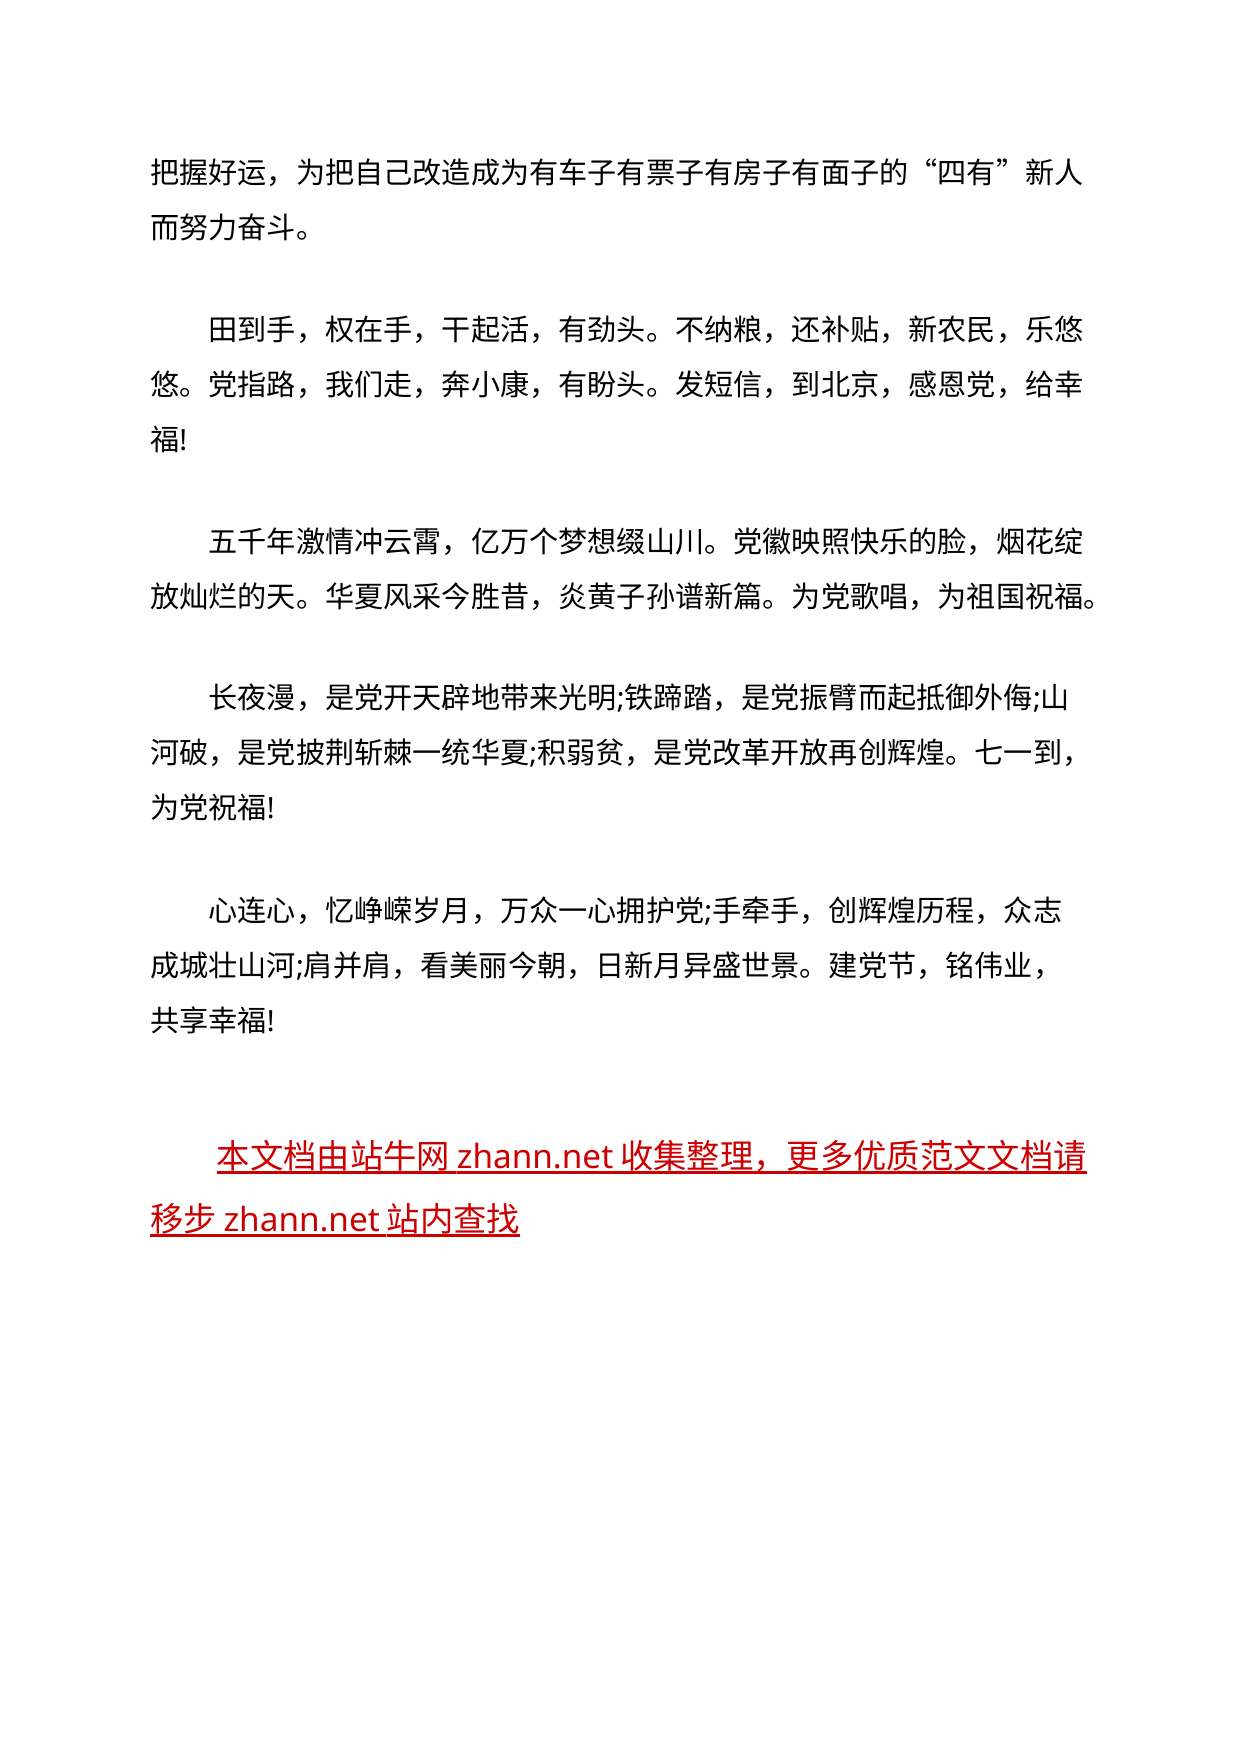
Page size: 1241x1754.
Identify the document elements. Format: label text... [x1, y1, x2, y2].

text 本文档由站牛网zhann.net收集整理，更多优质范文文档请移步zhann.net站内查找 [150, 1130, 1090, 1242]
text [150, 150, 1090, 247]
text 心连心，忆峥嵘岁月，万众一心拥护党;手牵手，创辉煌历程，众志成城壮山河;肩并肩，看美丽今朝，日新月异盛世景。建党节，铭伟业，共享幸福! [150, 887, 1090, 1039]
text 长夜漫，是党开天辟地带来光明;铁蹄踏，是党振臂而起抵御外侮;山河破，是党披荆斩棘一统华夏;积弱贫，是党改革开放再创辉煌。七一到，为党祝福! [150, 675, 1090, 827]
text 田到手，权在手，干起活，有劲头。不纳粮，还补贴，新农民，乐悠悠。党指路，我们走，奔小康，有盼头。发短信，到北京，感恩党，给幸福! [150, 307, 1090, 459]
text 五千年激情冲云霄，亿万个梦想缀山川。党徽映照快乐的脸，烟花绽放灿烂的天。华夏风采今胜昔，炎黄子孙谱新篇。为党歌唱，为祖国祝福。 [150, 518, 1090, 616]
